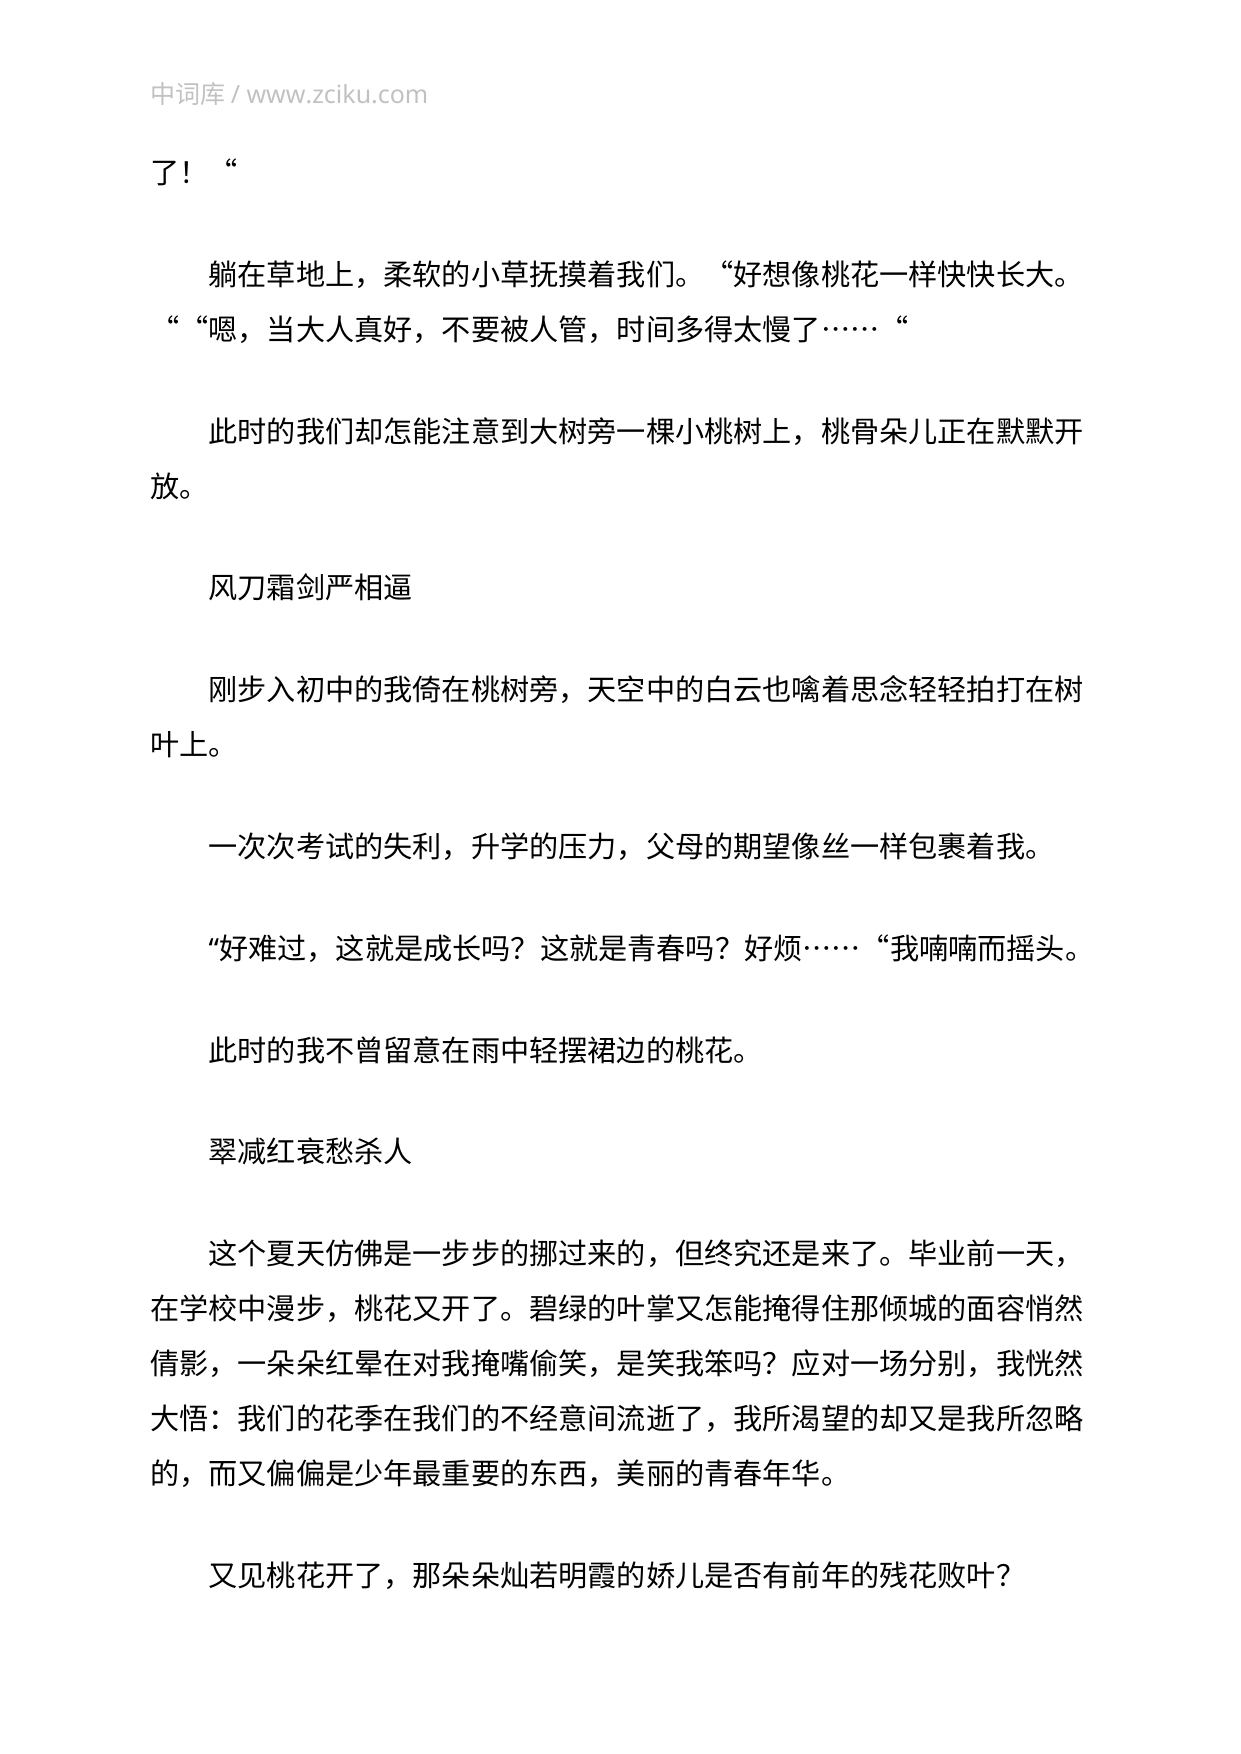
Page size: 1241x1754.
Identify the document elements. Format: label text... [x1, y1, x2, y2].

text 风刀霜剑严相逼 [150, 565, 1090, 607]
text 刚步入初中的我倚在桃树旁，天空中的白云也噙着思念轻轻拍打在树叶上。 [150, 667, 1090, 764]
text 这个夏天仿佛是一步步的挪过来的，但终究还是来了。毕业前一天，在学校中漫步，桃花又开了。碧绿的叶掌又怎能掩得住那倾城的面容悄然倩影，一朵朵红晕在对我掩嘴偷笑，是笑我笨吗？应对一场分别，我恍然大悟：我们的花季在我们的不经意间流逝了，我所渴望的却又是我所忽略的，而又偏偏是少年最重要的东西，美丽的青春年华。 [150, 1231, 1090, 1493]
text 一次次考试的失利，升学的压力，父母的期望像丝一样包裹着我。 [150, 823, 1090, 866]
text 躺在草地上，柔软的小草抚摸着我们。“好想像桃花一样快快长大。““嗯，当大人真好，不要被人管，时间多得太慢了……“ [150, 252, 1090, 349]
text 翠减红衰愁杀人 [150, 1129, 1090, 1171]
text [150, 150, 1090, 192]
text 此时的我们却怎能注意到大树旁一棵小桃树上，桃骨朵儿正在默默开放。 [150, 408, 1090, 506]
text 又见桃花开了，那朵朵灿若明霞的娇儿是否有前年的残花败叶？ [150, 1552, 1090, 1594]
text “好难过，这就是成长吗？这就是青春吗？好烦……“我喃喃而摇头。 [150, 925, 1090, 968]
text 此时的我不曾留意在雨中轻摆裙边的桃花。 [150, 1027, 1090, 1069]
